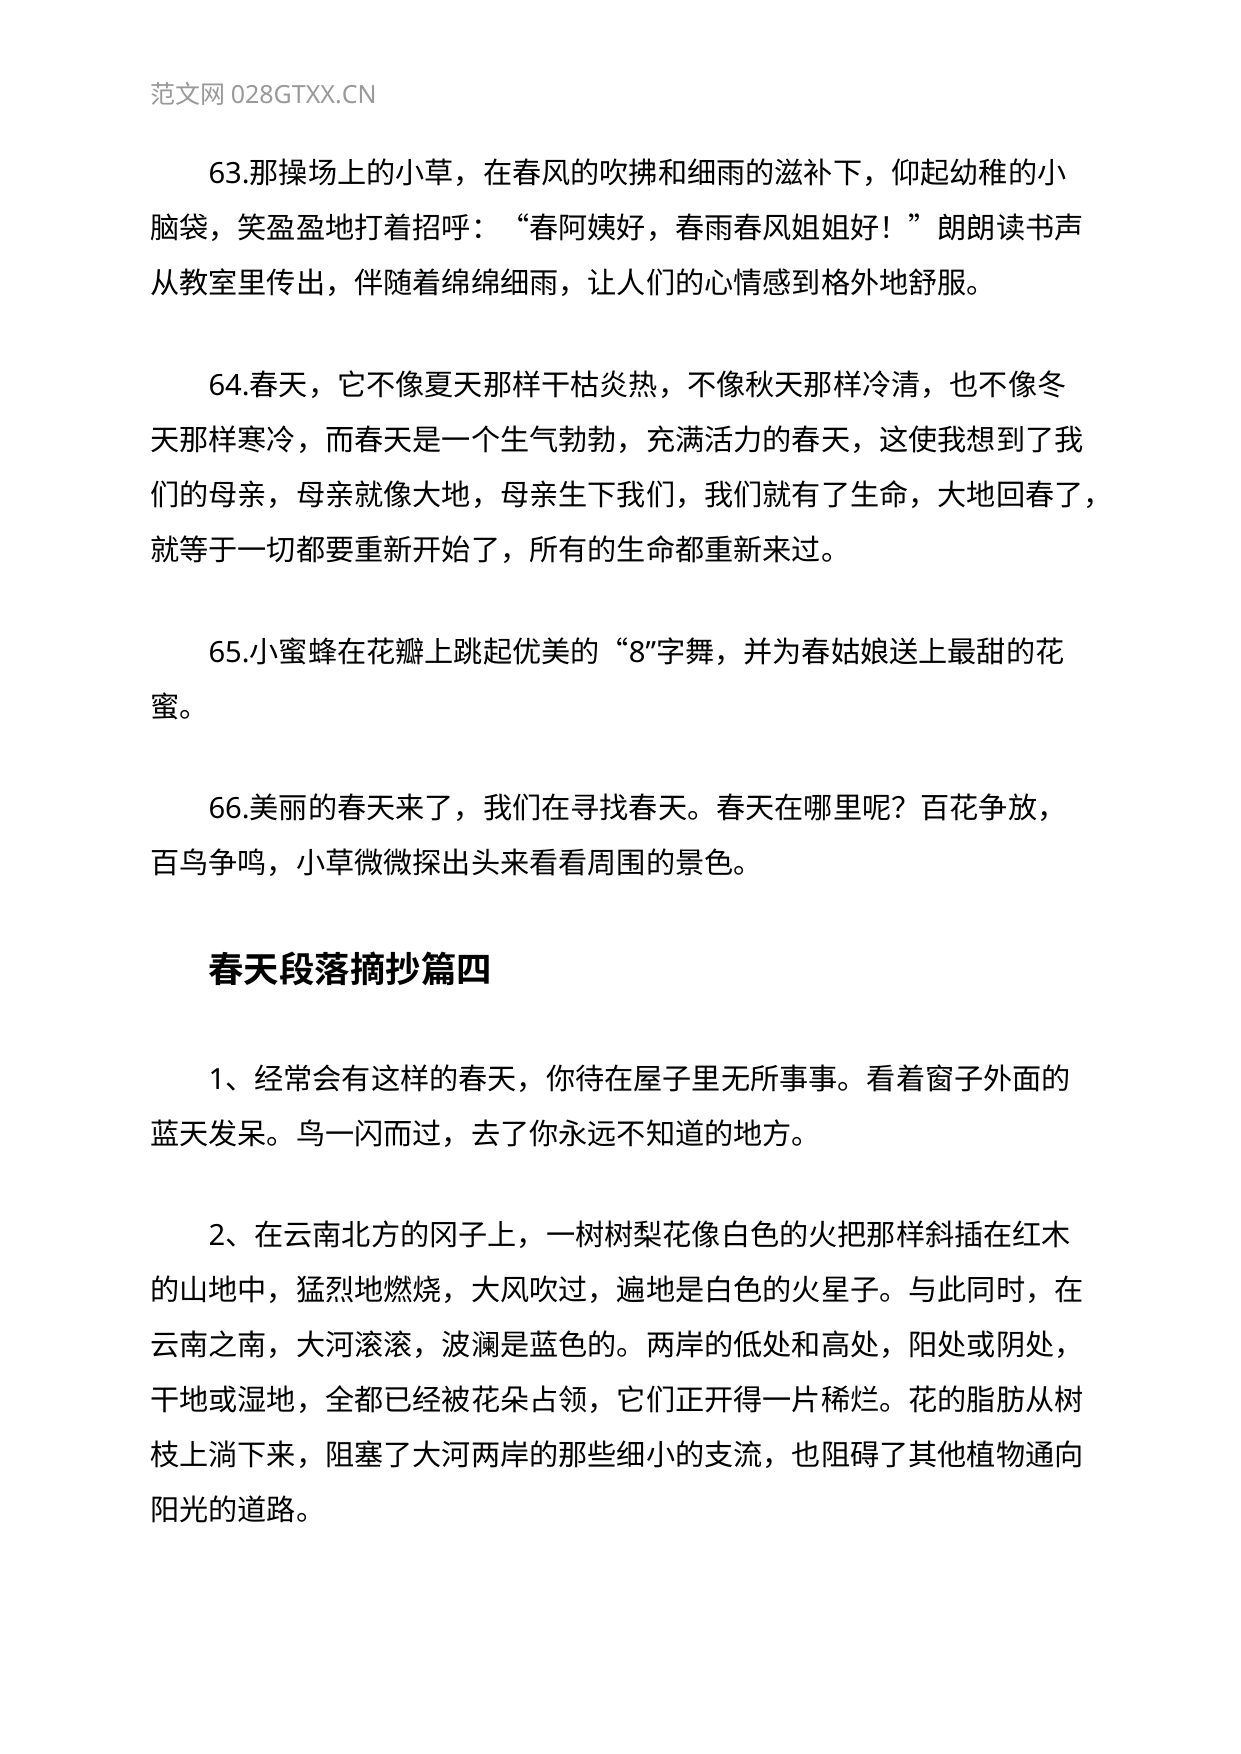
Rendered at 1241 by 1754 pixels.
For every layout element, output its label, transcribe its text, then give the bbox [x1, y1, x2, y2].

text 1、经常会有这样的春天，你待在屋子里无所事事。看着窗子外面的蓝天发呆。鸟一闪而过，去了你永远不知道的地方。 [150, 1055, 1090, 1152]
text 65.小蜜蜂在花瓣上跳起优美的“8”字舞，并为春姑娘送上最甜的花蜜。 [150, 628, 1090, 726]
text 2、在云南北方的冈子上，一树树梨花像白色的火把那样斜插在红木的山地中，猛烈地燃烧，大风吹过，遍地是白色的火星子。与此同时，在云南之南，大河滚滚，波澜是蓝色的。两岸的低处和高处，阳处或阴处，干地或湿地，全都已经被花朵占领，它们正开得一片稀烂。花的脂肪从树枝上淌下来，阻塞了大河两岸的那些细小的支流，也阻碍了其他植物通向阳光的道路。 [150, 1212, 1090, 1529]
text 64.春天，它不像夏天那样干枯炎热，不像秋天那样冷清，也不像冬天那样寒冷，而春天是一个生气勃勃，充满活力的春天，这使我想到了我们的母亲，母亲就像大地，母亲生下我们，我们就有了生命，大地回春了，就等于一切都要重新开始了，所有的生命都重新来过。 [150, 362, 1090, 569]
text 66.美丽的春天来了，我们在寻找春天。春天在哪里呢？百花争放，百鸟争鸣，小草微微探出头来看看周围的景色。 [150, 785, 1090, 882]
text 春天段落摘抄篇四 [150, 942, 1090, 993]
text 63.那操场上的小草，在春风的吹拂和细雨的滋补下，仰起幼稚的小脑袋，笑盈盈地打着招呼：“春阿姨好，春雨春风姐姐好！”朗朗读书声从教室里传出，伴随着绵绵细雨，让人们的心情感到格外地舒服。 [150, 150, 1090, 302]
